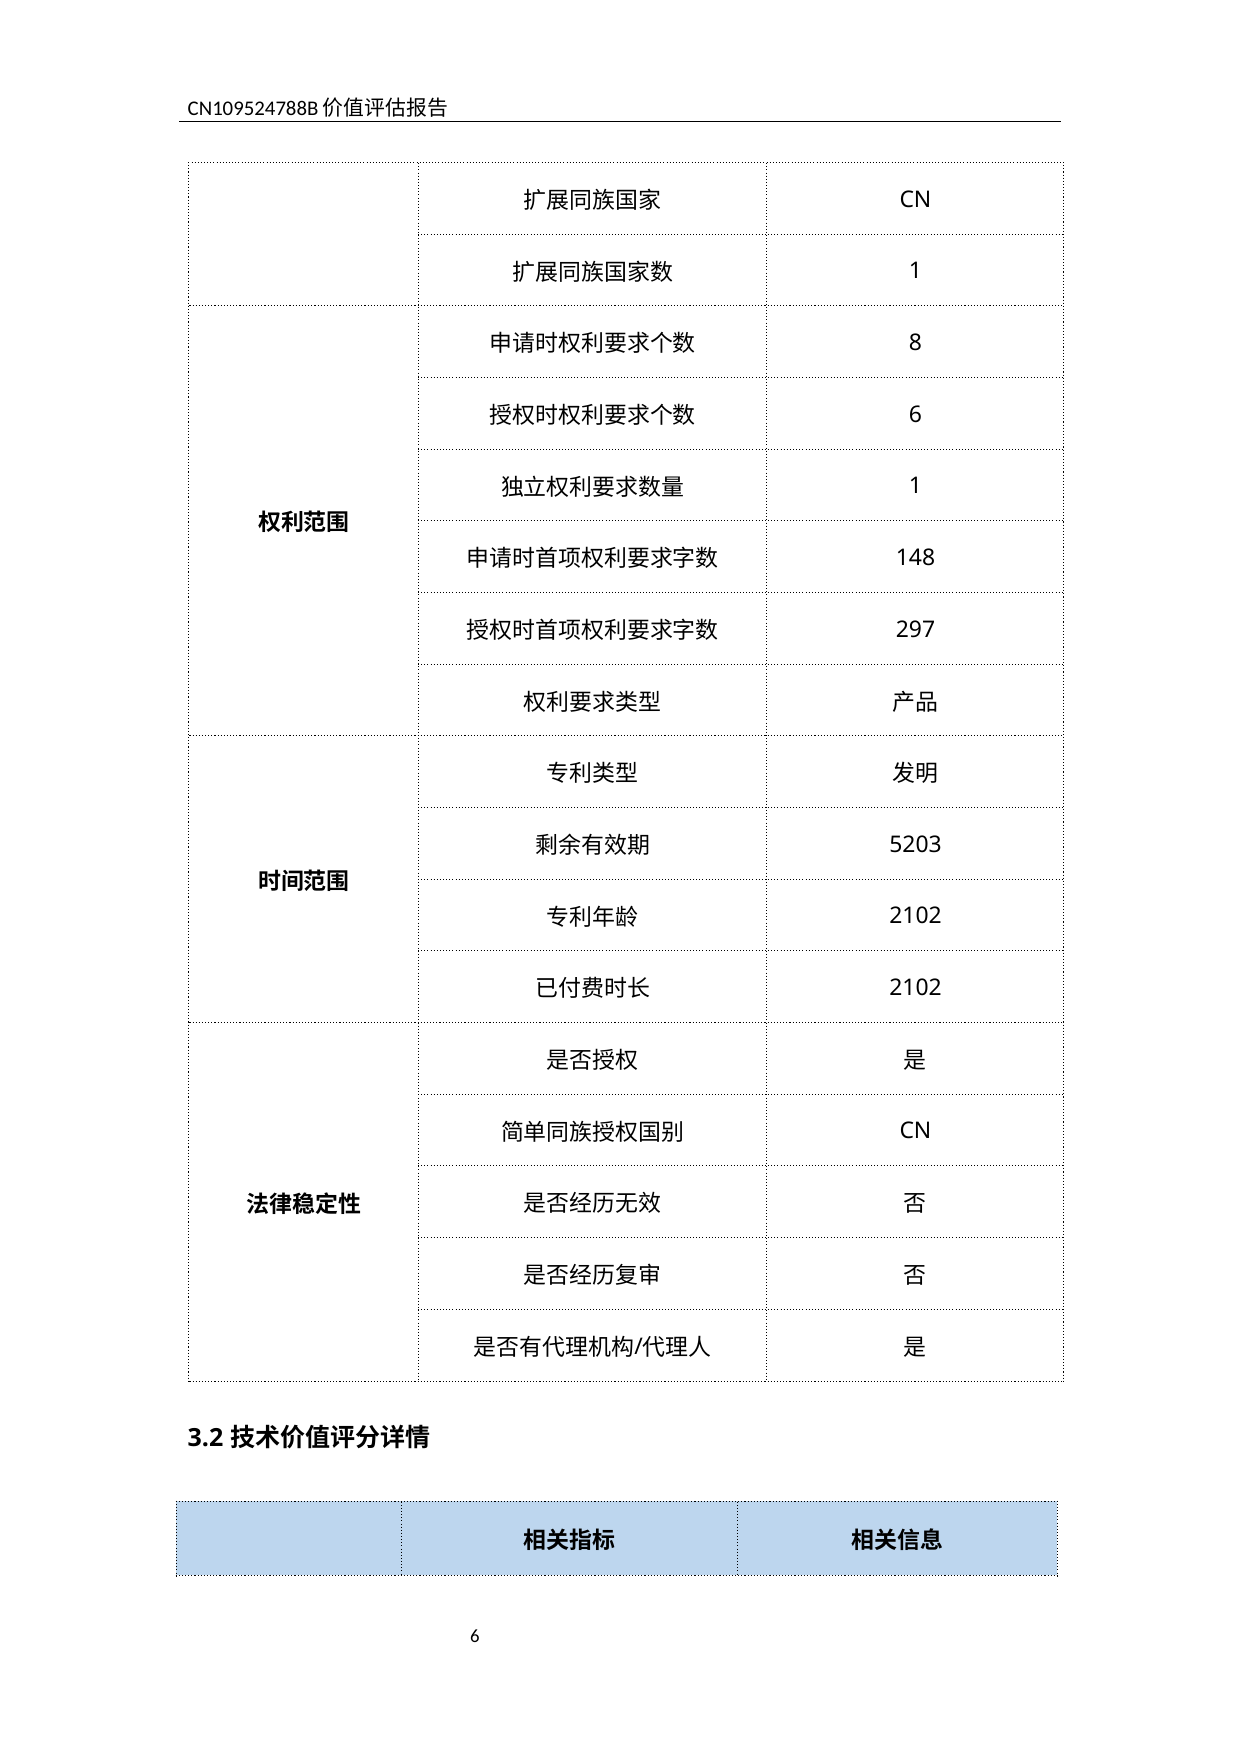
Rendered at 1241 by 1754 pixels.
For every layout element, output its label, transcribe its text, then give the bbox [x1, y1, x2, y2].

table_cell 独立权利要求数量 [419, 449, 766, 520]
table_cell 产品 [766, 664, 1064, 735]
table_cell 148 [766, 520, 1064, 592]
table_cell 简单同族授权国别 [419, 1094, 766, 1165]
table_header 相关指标 [401, 1501, 737, 1575]
table_cell 权利范围 [189, 305, 418, 735]
table_cell 法律稳定性 [189, 1022, 418, 1381]
table_cell 是否经历复审 [419, 1237, 766, 1309]
table_cell 扩展同族国家 [419, 162, 766, 234]
table_cell 1 [766, 234, 1064, 305]
table_cell 是否授权 [419, 1022, 766, 1094]
table_header [176, 1501, 401, 1575]
table_cell 专利类型 [419, 735, 766, 807]
table_cell 297 [766, 592, 1064, 664]
table_cell 发明 [766, 735, 1064, 807]
table_cell 扩展同族国家数 [419, 234, 766, 305]
table_cell 5203 [766, 807, 1064, 879]
table_cell 授权时权利要求个数 [419, 377, 766, 449]
table_cell 是否有代理机构/代理人 [419, 1309, 766, 1381]
table_cell 2102 [766, 879, 1064, 950]
table_cell 是否经历无效 [419, 1165, 766, 1237]
table_cell 否 [766, 1165, 1064, 1237]
table_cell 2102 [766, 950, 1064, 1022]
table_cell 6 [766, 377, 1064, 449]
table_cell 是 [766, 1022, 1064, 1094]
table_cell 申请时首项权利要求字数 [419, 520, 766, 592]
table_cell 授权时首项权利要求字数 [419, 592, 766, 664]
table_cell 权利要求类型 [419, 664, 766, 735]
table_cell 1 [766, 449, 1064, 520]
table_cell 已付费时长 [419, 950, 766, 1022]
table_cell 专利年龄 [419, 879, 766, 950]
table_cell CN [766, 1094, 1064, 1165]
table_cell 时间范围 [189, 735, 418, 1022]
table_header 相关信息 [737, 1501, 1057, 1575]
table_cell CN [766, 162, 1064, 234]
table_cell 否 [766, 1237, 1064, 1309]
table_cell 是 [766, 1309, 1064, 1381]
table_cell 剩余有效期 [419, 807, 766, 879]
subtitle 技术价值评分详情 [187, 1403, 1053, 1468]
table_cell 申请时权利要求个数 [419, 305, 766, 377]
table_cell 8 [766, 305, 1064, 377]
